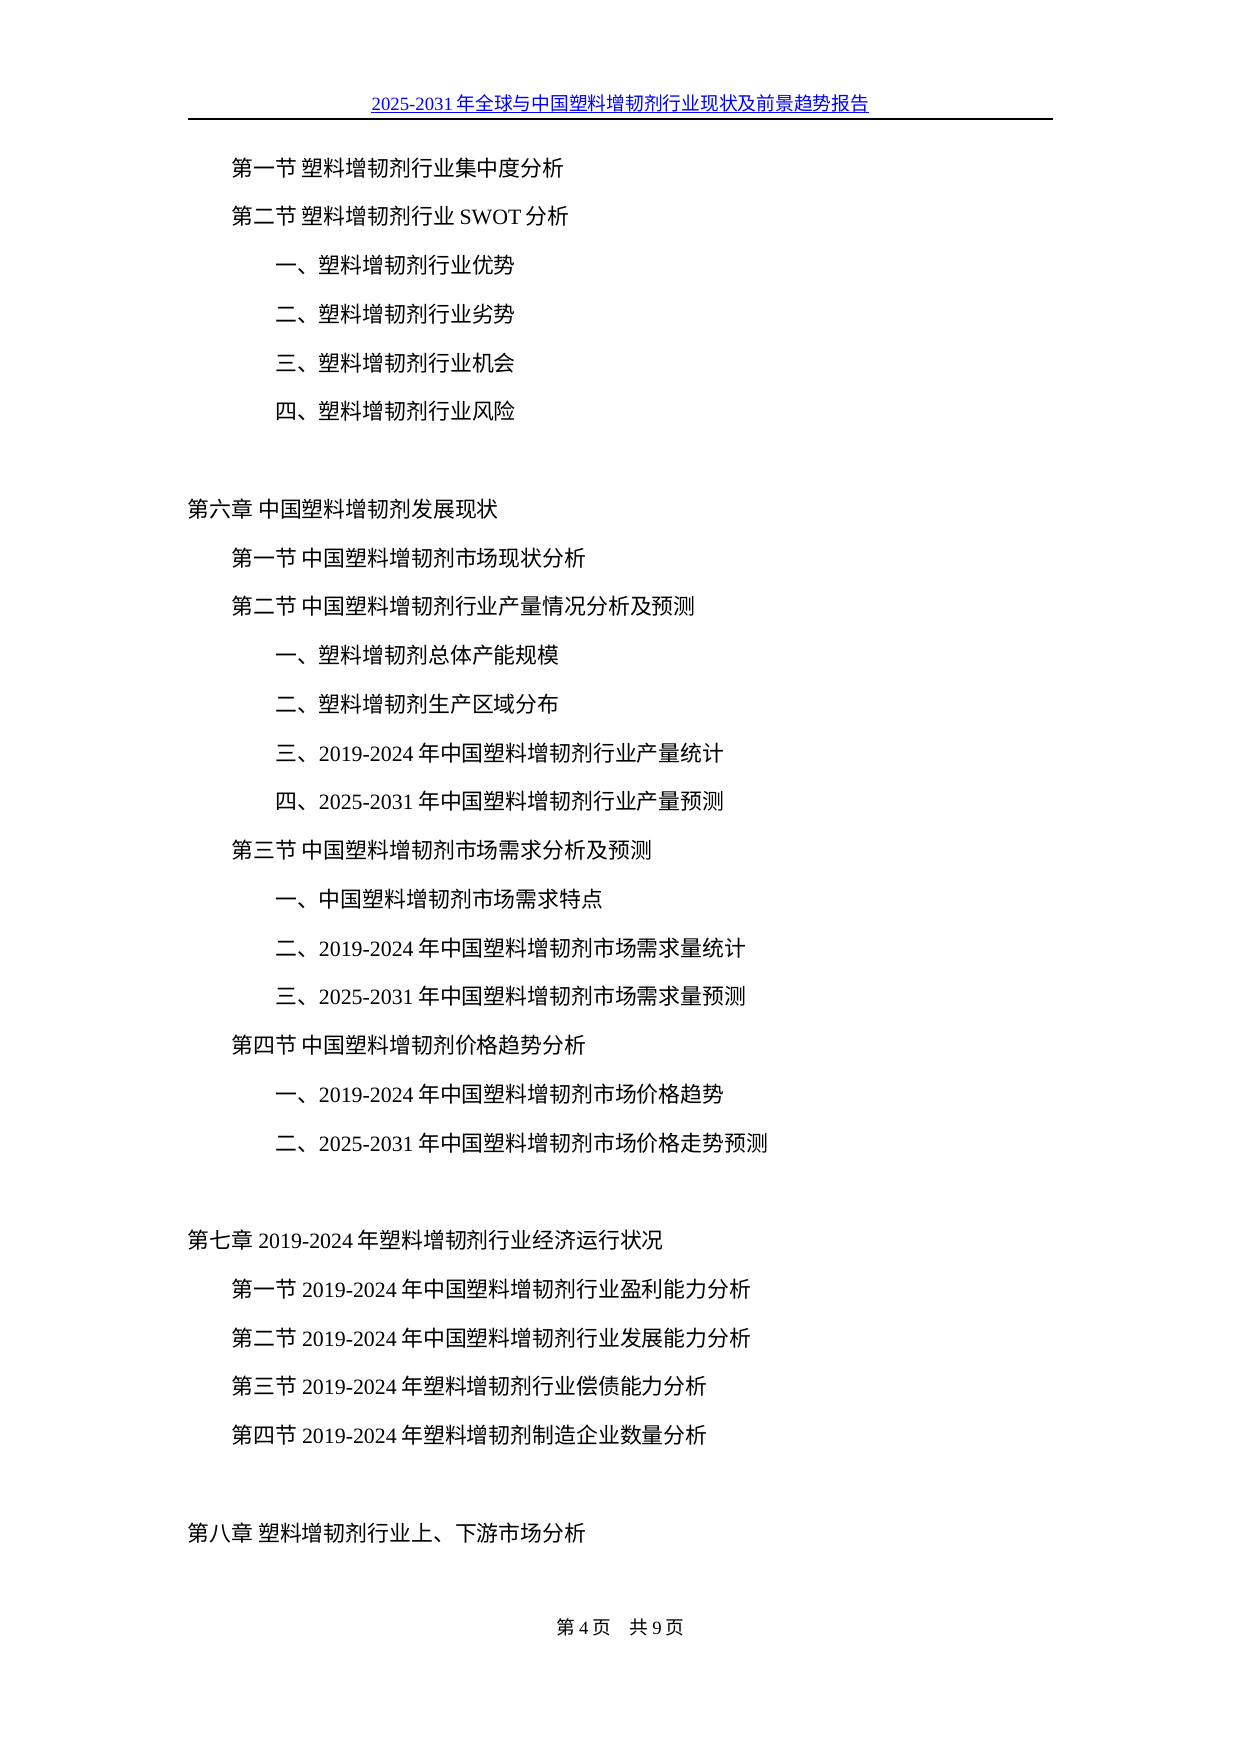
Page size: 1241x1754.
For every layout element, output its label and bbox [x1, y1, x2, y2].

text [187, 150, 1053, 1548]
